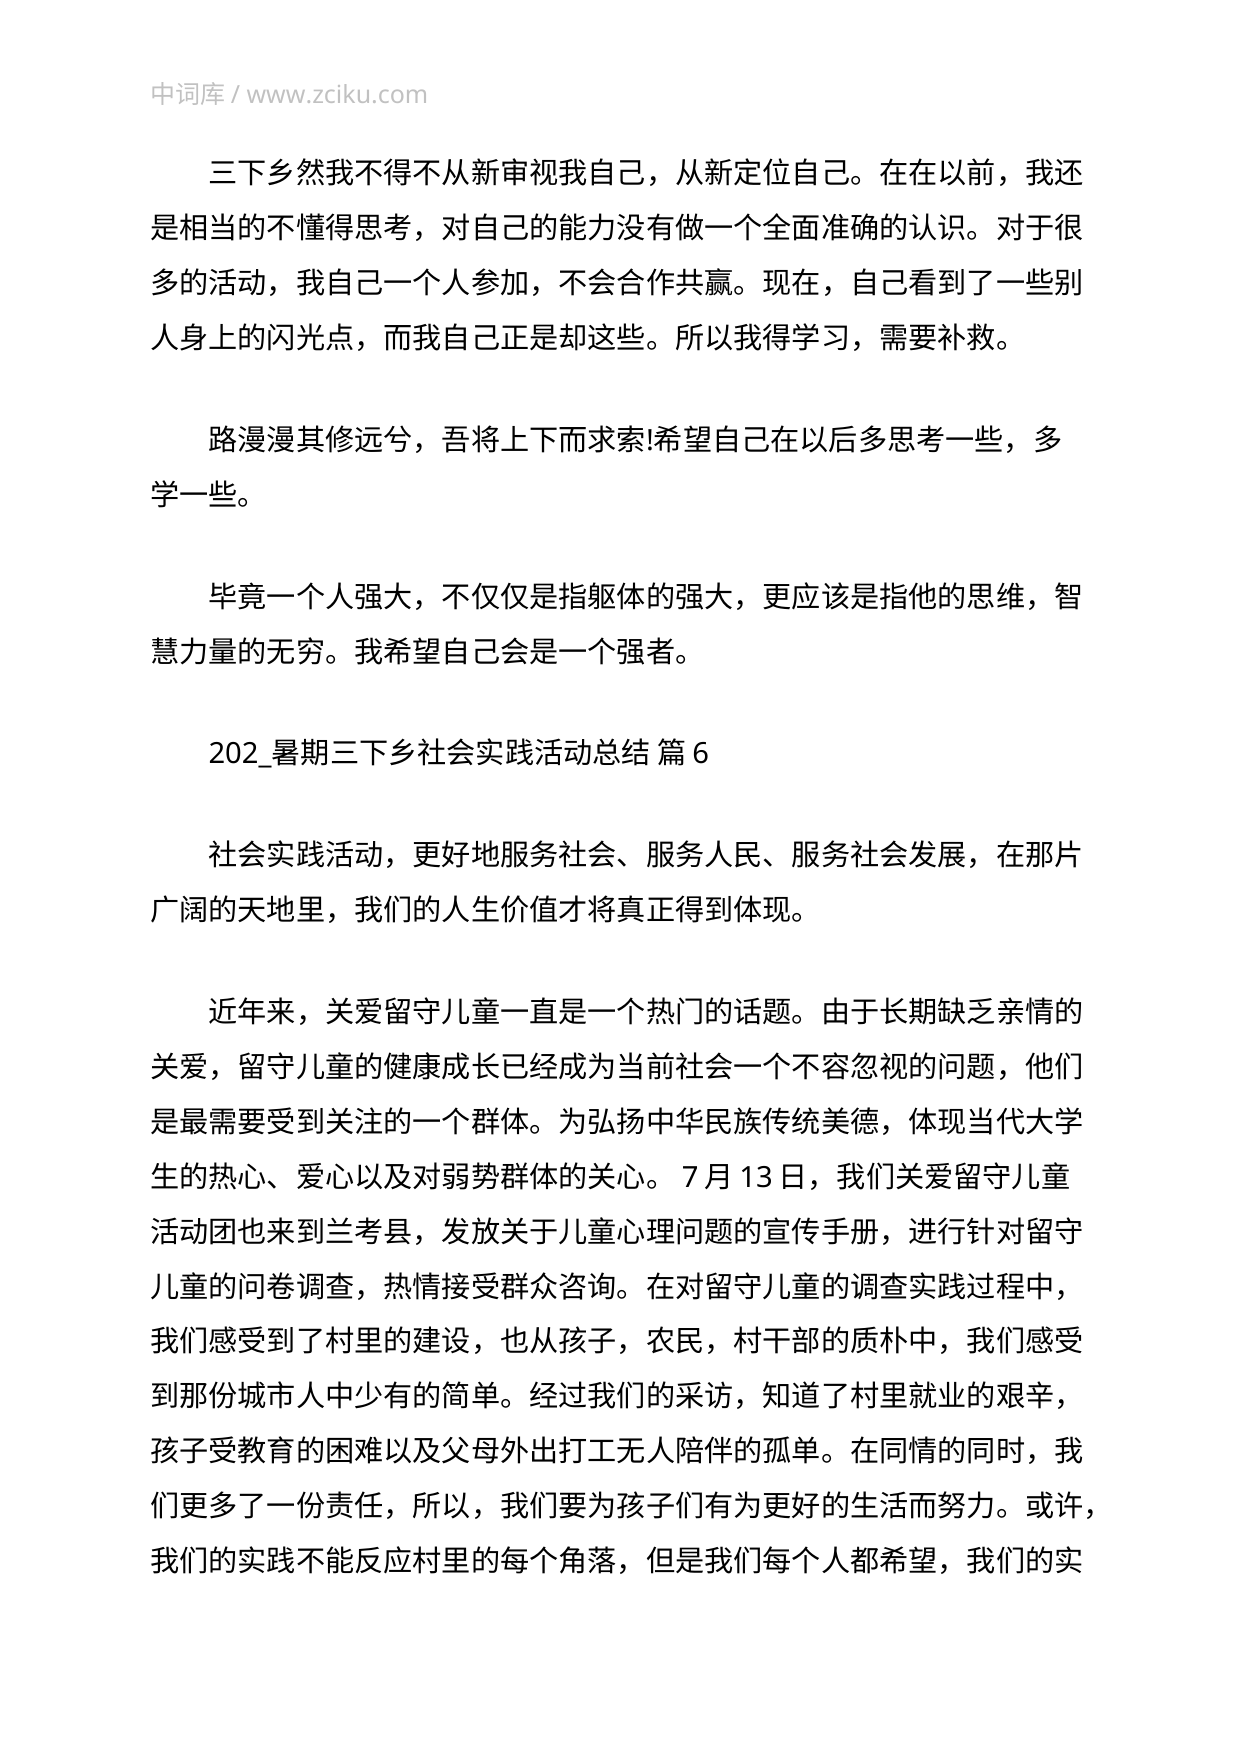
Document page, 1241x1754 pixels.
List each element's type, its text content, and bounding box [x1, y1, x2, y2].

text 三下乡然我不得不从新审视我自己，从新定位自己。在在以前，我还是相当的不懂得思考，对自己的能力没有做一个全面准确的认识。对于很多的活动，我自己一个人参加，不会合作共赢。现在，自己看到了一些别人身上的闪光点，而我自己正是却这些。所以我得学习，需要补救。 [150, 150, 1090, 357]
text 路漫漫其修远兮，吾将上下而求索!希望自己在以后多思考一些，多学一些。 [150, 416, 1090, 514]
text 社会实践活动，更好地服务社会、服务人民、服务社会发展，在那片广阔的天地里，我们的人生价值才将真正得到体现。 [150, 832, 1090, 929]
text 202_暑期三下乡社会实践活动总结 篇6 [150, 730, 1090, 772]
text 毕竟一个人强大，不仅仅是指躯体的强大，更应该是指他的思维，智慧力量的无穷。我希望自己会是一个强者。 [150, 573, 1090, 670]
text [150, 988, 1090, 1580]
